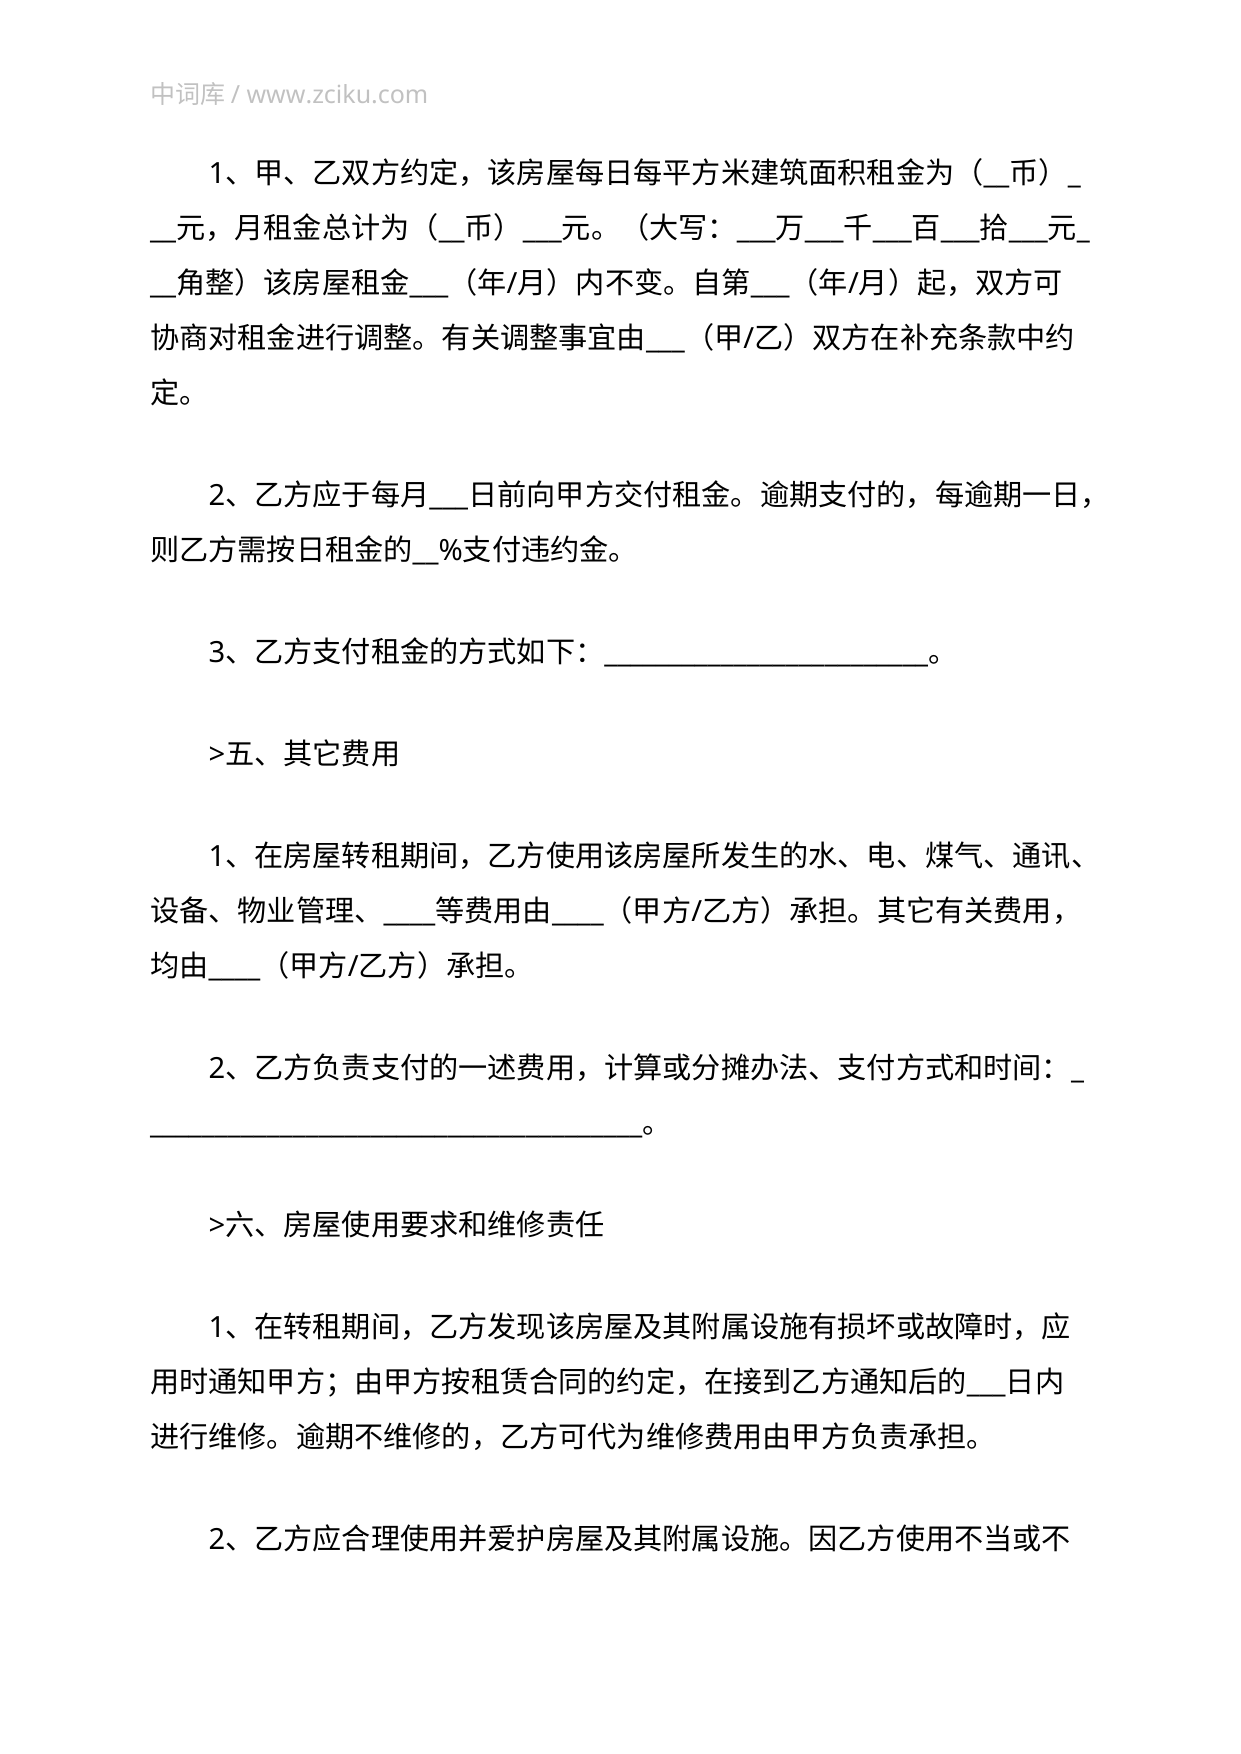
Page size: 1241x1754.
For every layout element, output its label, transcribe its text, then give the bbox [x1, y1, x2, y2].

text 2、乙方应于每月___日前向甲方交付租金。逾期支付的，每逾期一日，则乙方需按日租金的__%支付违约金。 [150, 472, 1090, 569]
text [150, 1515, 1090, 1558]
text >五、其它费用 [150, 731, 1090, 773]
text 2、乙方负责支付的一述费用，计算或分摊办法、支付方式和时间：_______________________________________。 [150, 1045, 1090, 1142]
text 1、甲、乙双方约定，该房屋每日每平方米建筑面积租金为（__币）___元，月租金总计为（__币）___元。（大写：___万___千___百___拾___元___角整）该房屋租金___（年/月）内不变。自第___（年/月）起，双方可协商对租金进行调整。有关调整事宜由___（甲/乙）双方在补充条款中约定。 [150, 150, 1090, 412]
text 1、在转租期间，乙方发现该房屋及其附属设施有损坏或故障时，应用时通知甲方；由甲方按租赁合同的约定，在接到乙方通知后的___日内进行维修。逾期不维修的，乙方可代为维修费用由甲方负责承担。 [150, 1304, 1090, 1456]
text >六、房屋使用要求和维修责任 [150, 1202, 1090, 1244]
text 3、乙方支付租金的方式如下：_________________________。 [150, 629, 1090, 671]
text 1、在房屋转租期间，乙方使用该房屋所发生的水、电、煤气、通讯、设备、物业管理、____等费用由____（甲方/乙方）承担。其它有关费用，均由____（甲方/乙方）承担。 [150, 833, 1090, 985]
